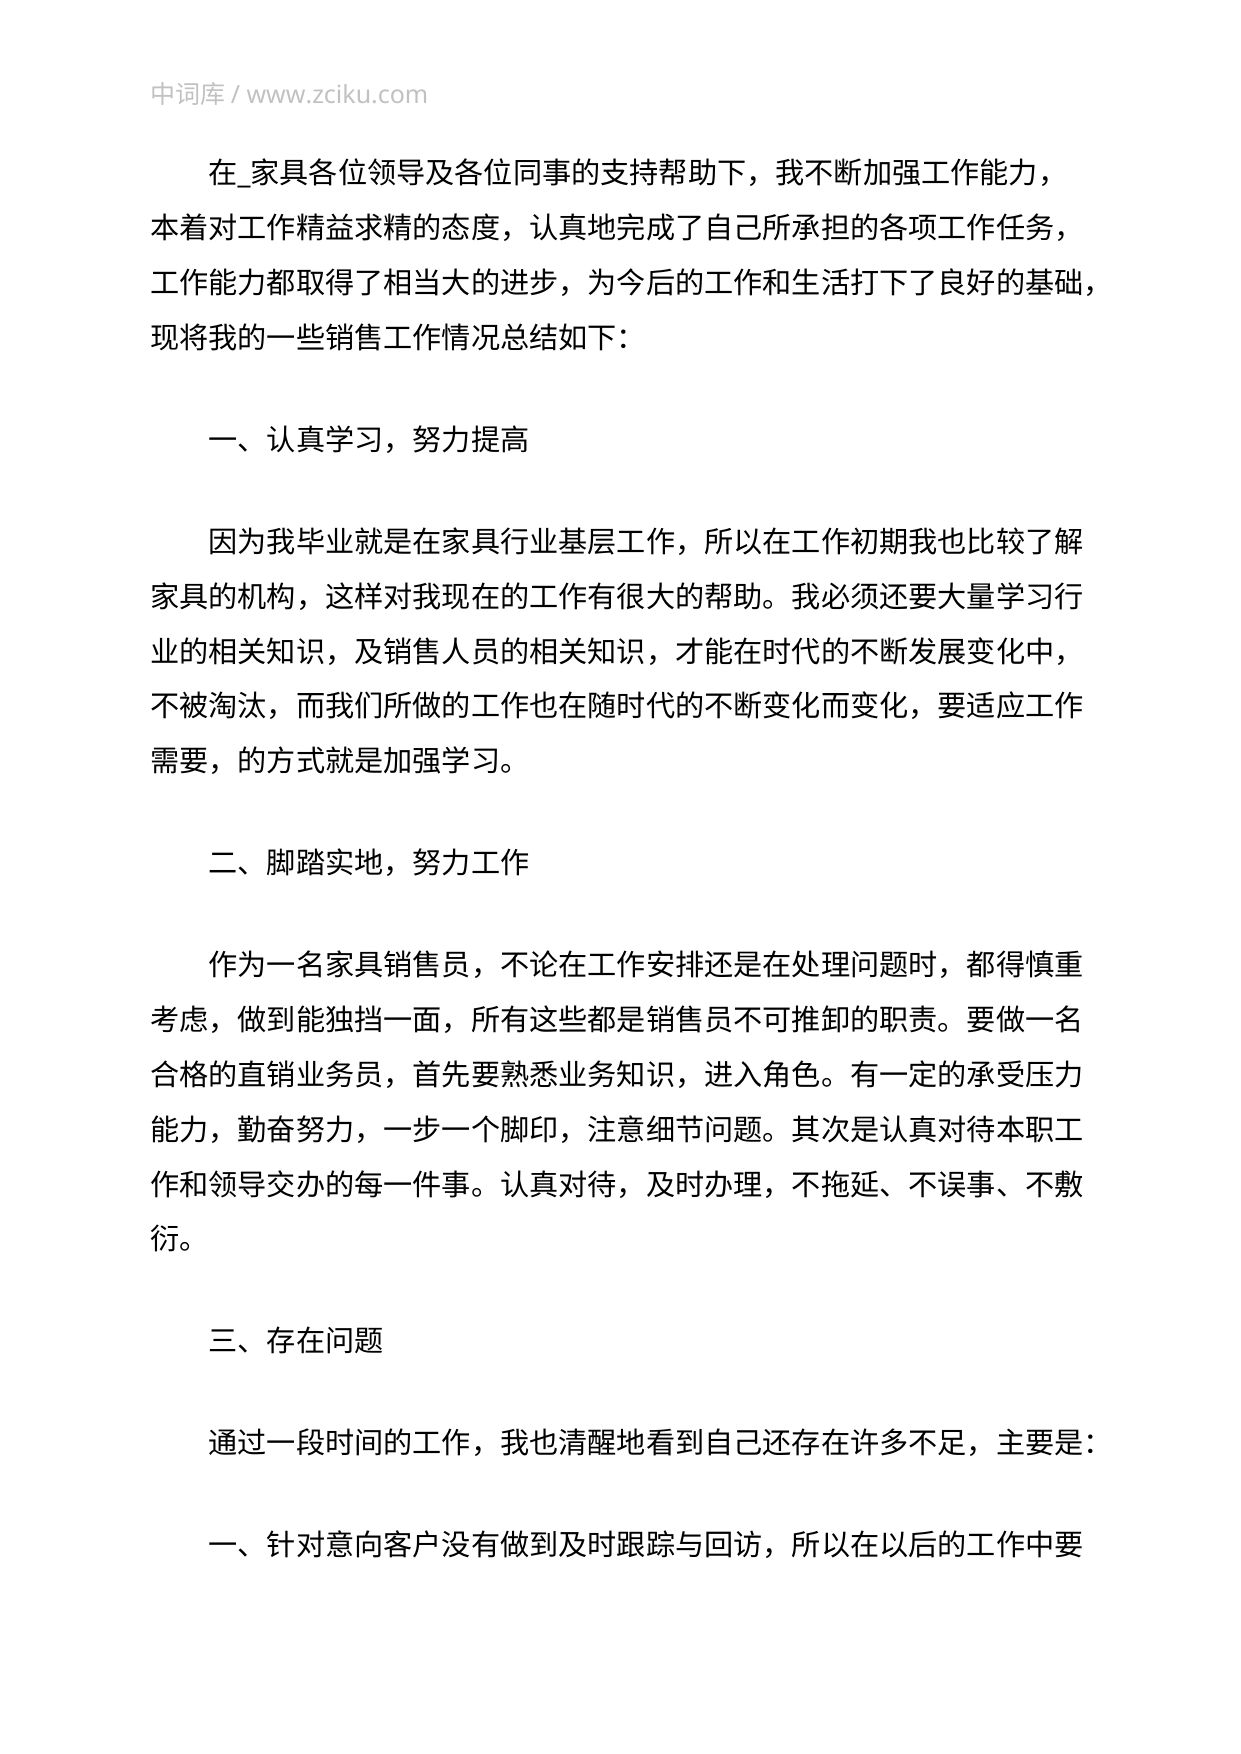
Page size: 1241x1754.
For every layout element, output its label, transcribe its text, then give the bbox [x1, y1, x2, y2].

text 通过一段时间的工作，我也清醒地看到自己还存在许多不足，主要是： [150, 1419, 1090, 1462]
text 在_家具各位领导及各位同事的支持帮助下，我不断加强工作能力，本着对工作精益求精的态度，认真地完成了自己所承担的各项工作任务，工作能力都取得了相当大的进步，为今后的工作和生活打下了良好的基础，现将我的一些销售工作情况总结如下： [150, 150, 1090, 357]
text 二、脚踏实地，努力工作 [150, 840, 1090, 882]
text 因为我毕业就是在家具行业基层工作，所以在工作初期我也比较了解家具的机构，这样对我现在的工作有很大的帮助。我必须还要大量学习行业的相关知识，及销售人员的相关知识，才能在时代的不断发展变化中，不被淘汰，而我们所做的工作也在随时代的不断变化而变化，要适应工作需要，的方式就是加强学习。 [150, 518, 1090, 780]
text 作为一名家具销售员，不论在工作安排还是在处理问题时，都得慎重考虑，做到能独挡一面，所有这些都是销售员不可推卸的职责。要做一名合格的直销业务员，首先要熟悉业务知识，进入角色。有一定的承受压力能力，勤奋努力，一步一个脚印，注意细节问题。其次是认真对待本职工作和领导交办的每一件事。认真对待，及时办理，不拖延、不误事、不敷衍。 [150, 941, 1090, 1258]
text 一、认真学习，努力提高 [150, 417, 1090, 459]
text 三、存在问题 [150, 1318, 1090, 1360]
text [150, 1521, 1090, 1563]
